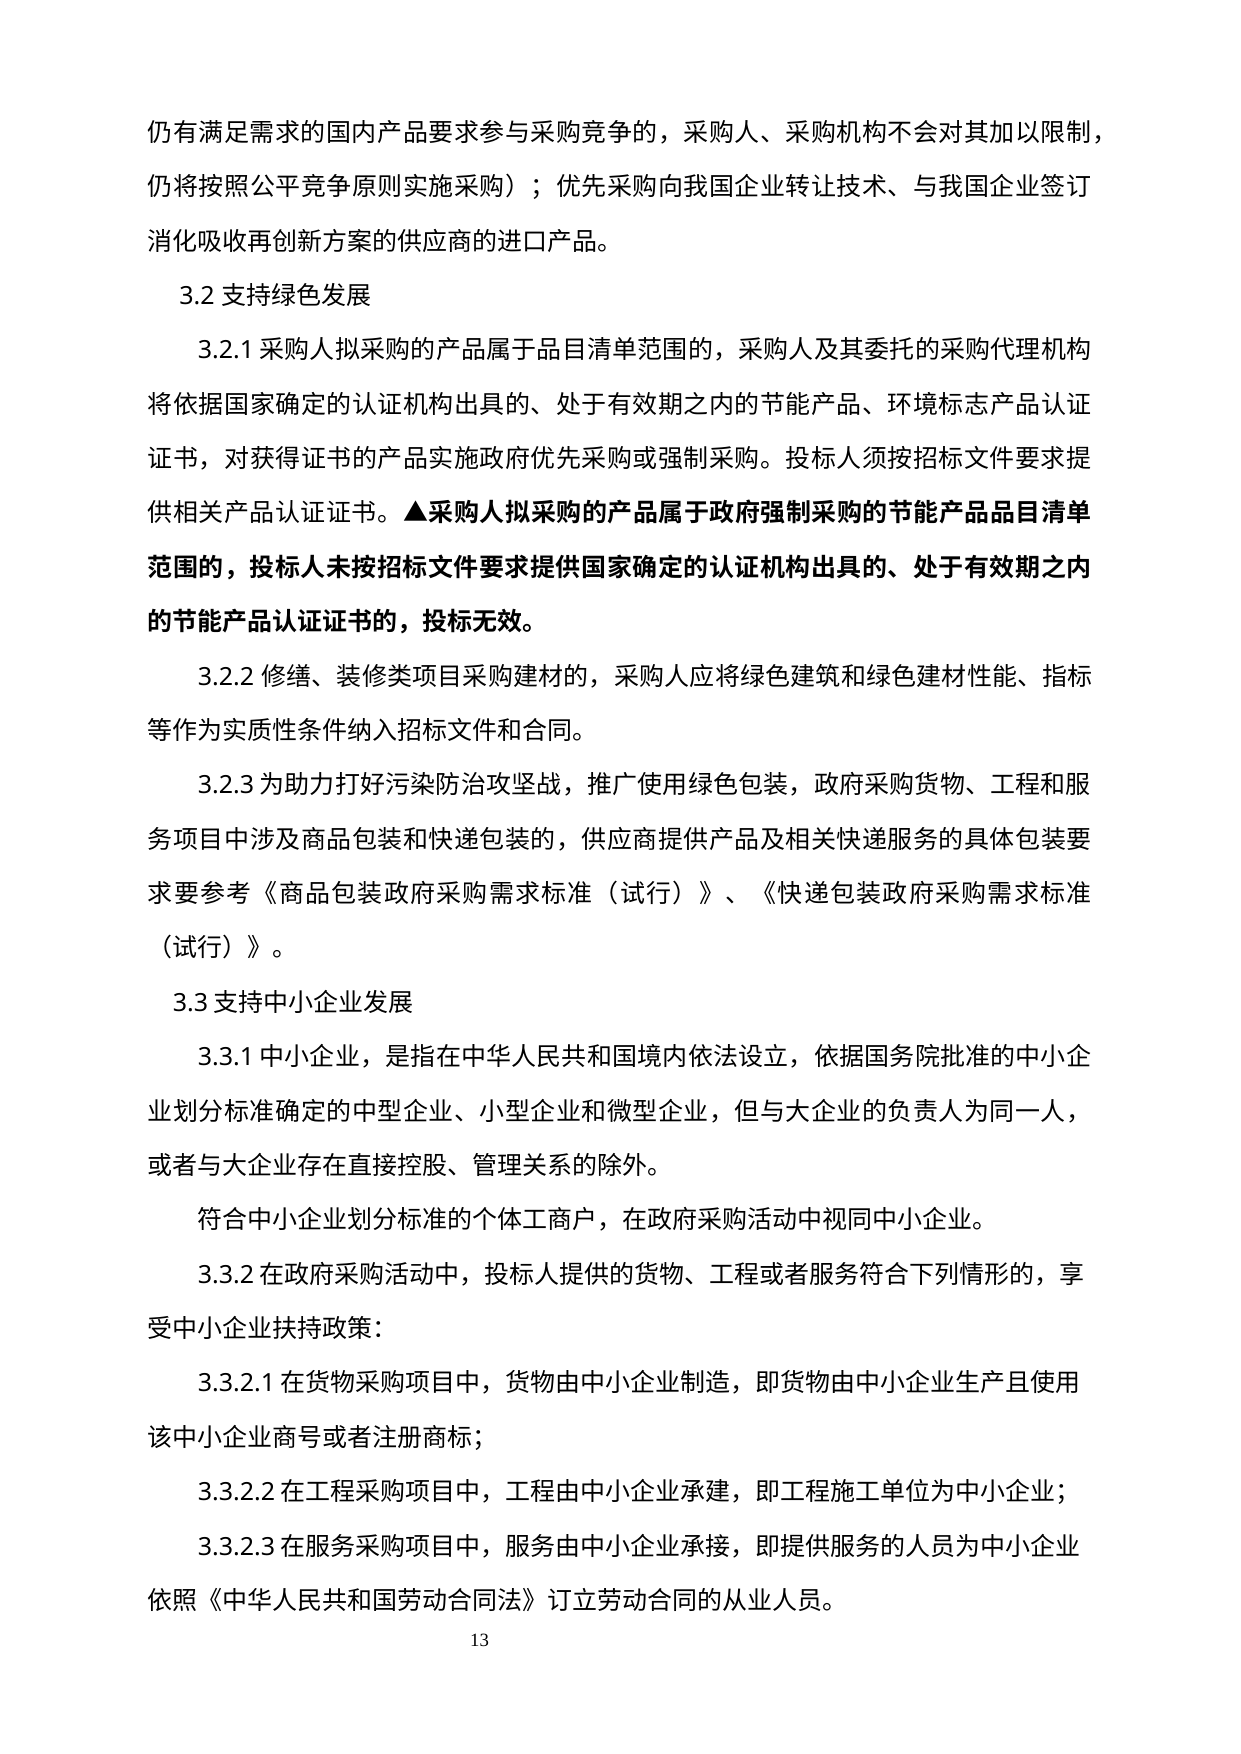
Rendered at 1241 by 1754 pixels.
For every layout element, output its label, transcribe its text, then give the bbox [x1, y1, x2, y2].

text 3.2 支持绿色发展 [148, 275, 1092, 312]
text 符合中小企业划分标准的个体工商户，在政府采购活动中视同中小企业。 [148, 1200, 1092, 1236]
text 3.3.2在政府采购活动中，投标人提供的货物、工程或者服务符合下列情形的，享受中小企业扶持政策： [148, 1254, 1092, 1345]
text 3.3支持中小企业发展 [148, 982, 1092, 1018]
text 3.3.2.3在服务采购项目中，服务由中小企业承接，即提供服务的人员为中小企业依照《中华人民共和国劳动合同法》订立劳动合同的从业人员。 [148, 1526, 1092, 1617]
text 3.2.1采购人拟采购的产品属于品目清单范围的，采购人及其委托的采购代理机构将依据国家确定的认证机构出具的、处于有效期之内的节能产品、环境标志产品认证证书，对获得证书的产品实施政府优先采购或强制采购。投标人须按招标文件要求提供相关产品认证证书。▲采购人拟采购的产品属于政府强制采购的节能产品品目清单范围的，投标人未按招标文件要求提供国家确定的认证机构出具的、处于有效期之内的节能产品认证证书的，投标无效。 [148, 330, 1092, 638]
text 3.3.2.2在工程采购项目中，工程由中小企业承建，即工程施工单位为中小企业； [148, 1472, 1092, 1508]
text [148, 112, 1092, 257]
text 3.2.2 修缮、装修类项目采购建材的，采购人应将绿色建筑和绿色建材性能、指标等作为实质性条件纳入招标文件和合同。 [148, 656, 1092, 747]
text 3.2.3为助力打好污染防治攻坚战，推广使用绿色包装，政府采购货物、工程和服务项目中涉及商品包装和快递包装的，供应商提供产品及相关快递服务的具体包装要求要参考《商品包装政府采购需求标准（试行）》、《快递包装政府采购需求标准（试行）》。 [148, 765, 1092, 964]
text 3.3.2.1在货物采购项目中，货物由中小企业制造，即货物由中小企业生产且使用该中小企业商号或者注册商标； [148, 1363, 1092, 1453]
text 3.3.1中小企业，是指在中华人民共和国境内依法设立，依据国务院批准的中小企业划分标准确定的中型企业、小型企业和微型企业，但与大企业的负责人为同一人，或者与大企业存在直接控股、管理关系的除外。 [148, 1037, 1092, 1182]
